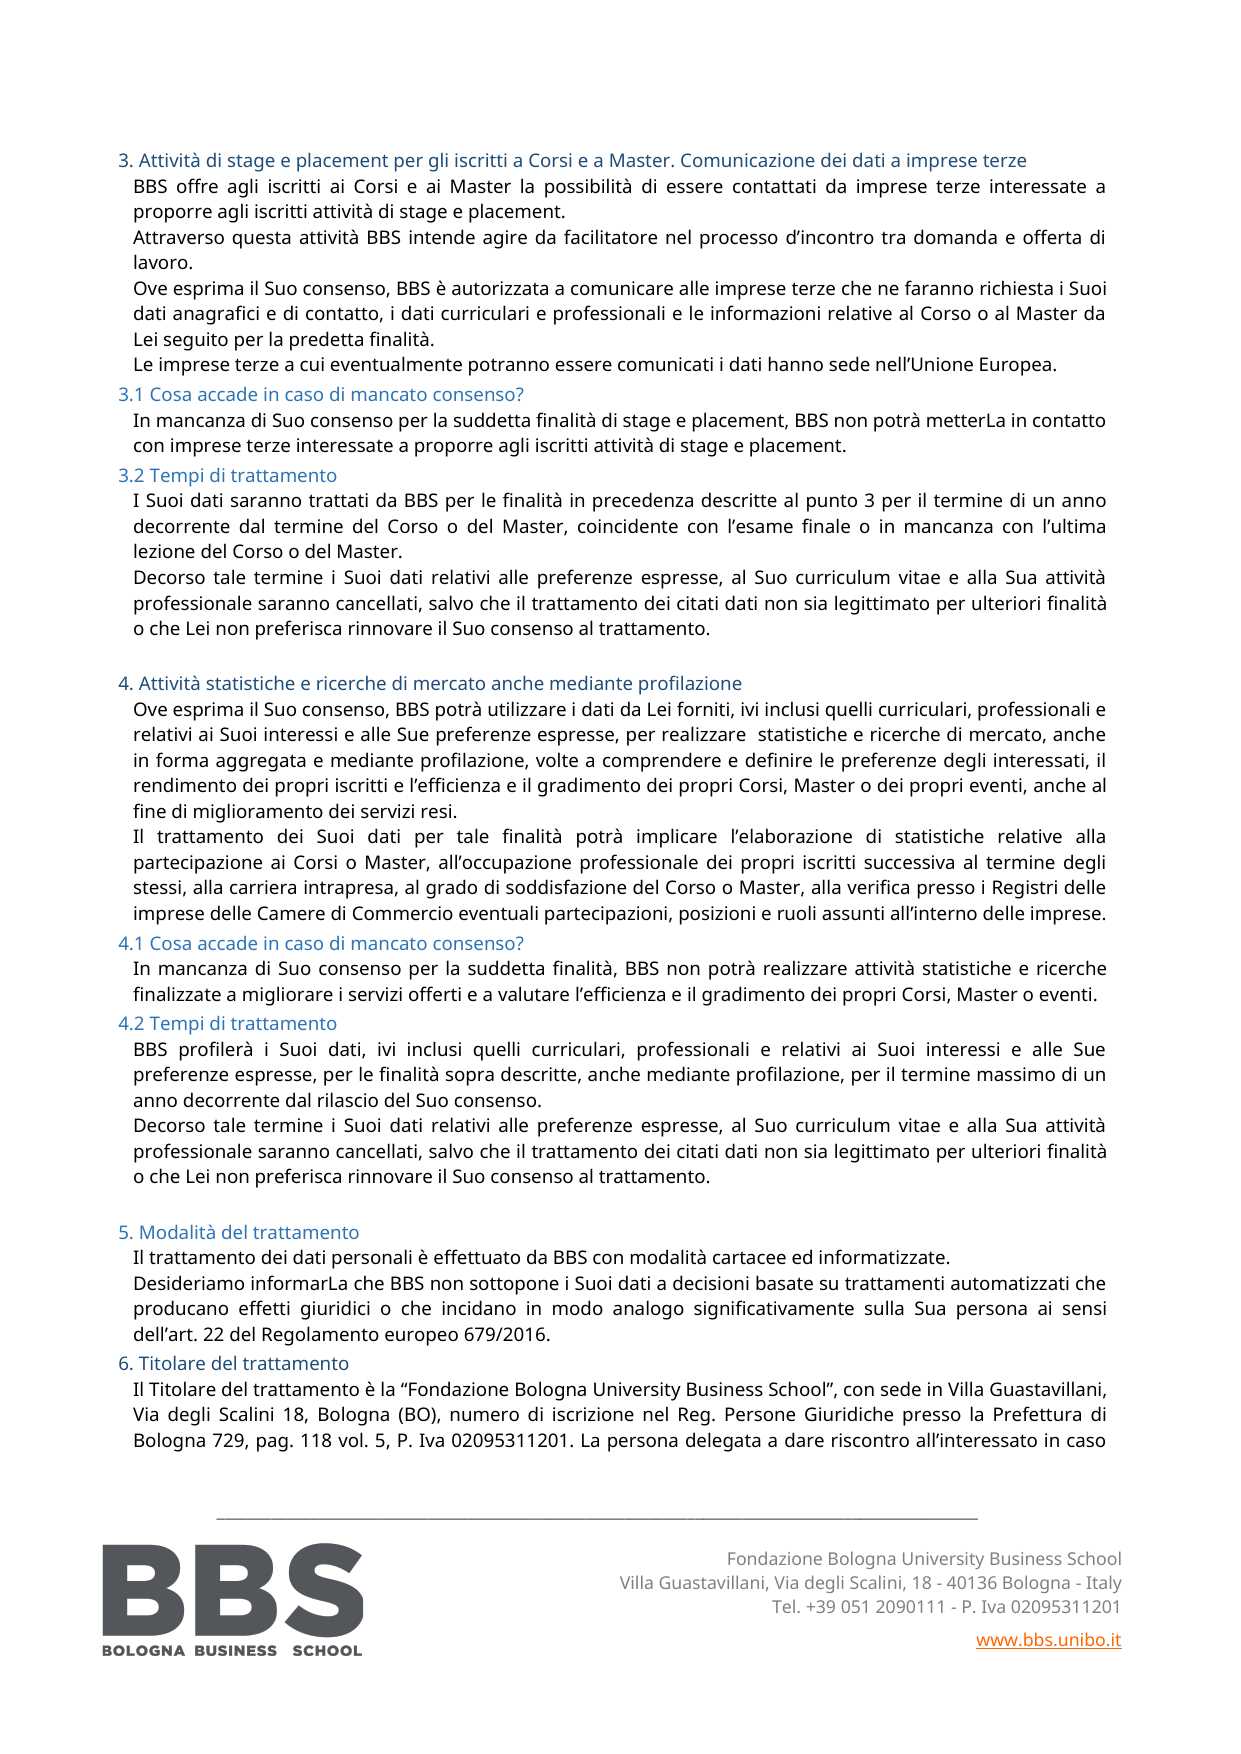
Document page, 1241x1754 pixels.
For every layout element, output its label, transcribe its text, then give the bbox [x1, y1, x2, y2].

subtitle 3.1 Cosa accade in caso di mancato consenso? [118, 381, 1122, 407]
subtitle 4.2 Tempi di trattamento [118, 1011, 1122, 1036]
text I Suoi dati saranno trattati da BBS per le finalità in precedenza descritte al punto 3 per il termine di un anno decorrente dal termine del Corso o del Master, coincidente con l’esame finale o in mancanza con l’ultima lezione del Corso o del Master. [133, 488, 1108, 564]
subtitle 5. Modalità del trattamento [118, 1219, 1122, 1244]
text Decorso tale termine i Suoi dati relativi alle preferenze espresse, al Suo curriculum vitae e alla Sua attività professionale saranno cancellati, salvo che il trattamento dei citati dati non sia legittimato per ulteriori finalità o che Lei non preferisca rinnovare il Suo consenso al trattamento. [133, 564, 1108, 641]
text BBS profilerà i Suoi dati, ivi inclusi quelli curriculari, professionali e relativi ai Suoi interessi e alle Sue preferenze espresse, per le finalità sopra descritte, anche mediante profilazione, per il termine massimo di un anno decorrente dal rilascio del Suo consenso. [133, 1036, 1108, 1113]
text Il trattamento dei Suoi dati per tale finalità potrà implicare l’elaborazione di statistiche relative alla partecipazione ai Corsi o Master, all’occupazione professionale dei propri iscritti successiva al termine degli stessi, alla carriera intrapresa, al grado di soddisfazione del Corso o Master, alla verifica presso i Registri delle imprese delle Camere di Commercio eventuali partecipazioni, posizioni e ruoli assunti all’interno delle imprese. [133, 824, 1108, 926]
subtitle 6. Titolare del trattamento [118, 1351, 1122, 1376]
text In mancanza di Suo consenso per la suddetta finalità, BBS non potrà realizzare attività statistiche e ricerche finalizzate a migliorare i servizi offerti e a valutare l’efficienza e il gradimento dei propri Corsi, Master o eventi. [133, 955, 1108, 1006]
picture [102, 1543, 364, 1656]
text Il trattamento dei dati personali è effettuato da BBS con modalità cartacee ed informatizzate. [133, 1244, 1108, 1270]
subtitle 3. Attività di stage e placement per gli iscritti a Corsi e a Master. Comunicazione dei dati a imprese terze [118, 148, 1122, 173]
subtitle 3.2 Tempi di trattamento [118, 462, 1122, 488]
text Le imprese terze a cui eventualmente potranno essere comunicati i dati hanno sede nell’Unione Europea. [133, 352, 1108, 377]
text Desideriamo informarLa che BBS non sottopone i Suoi dati a decisioni basate su trattamenti automatizzati che producano effetti giuridici o che incidano in modo analogo significativamente sulla Sua persona ai sensi dell’art. 22 del Regolamento europeo 679/2016. [133, 1270, 1108, 1347]
subtitle 4.1 Cosa accade in caso di mancato consenso? [118, 930, 1122, 955]
text Decorso tale termine i Suoi dati relativi alle preferenze espresse, al Suo curriculum vitae e alla Sua attività professionale saranno cancellati, salvo che il trattamento dei citati dati non sia legittimato per ulteriori finalità o che Lei non preferisca rinnovare il Suo consenso al trattamento. [133, 1113, 1108, 1189]
text Ove esprima il Suo consenso, BBS potrà utilizzare i dati da Lei forniti, ivi inclusi quelli curriculari, professionali e relativi ai Suoi interessi e alle Sue preferenze espresse, per realizzare statistiche e ricerche di mercato, anche in forma aggregata e mediante profilazione, volte a comprendere e definire le preferenze degli interessati, il rendimento dei propri iscritti e l’efficienza e il gradimento dei propri Corsi, Master o dei propri eventi, anche al fine di miglioramento dei servizi resi. [133, 696, 1108, 824]
subtitle 4. Attività statistiche e ricerche di mercato anche mediante profilazione [118, 671, 1122, 696]
text In mancanza di Suo consenso per la suddetta finalità di stage e placement, BBS non potrà metterLa in contatto con imprese terze interessate a proporre agli iscritti attività di stage e placement. [133, 407, 1108, 458]
text Ove esprima il Suo consenso, BBS è autorizzata a comunicare alle imprese terze che ne faranno richiesta i Suoi dati anagrafici e di contatto, i dati curriculari e professionali e le informazioni relative al Corso o al Master da Lei seguito per la predetta finalità. [133, 275, 1108, 352]
text Attraverso questa attività BBS intende agire da facilitatore nel processo d’incontro tra domanda e offerta di lavoro. [133, 224, 1108, 275]
text BBS offre agli iscritti ai Corsi e ai Master la possibilità di essere contattati da imprese terze interessate a proporre agli iscritti attività di stage e placement. [133, 173, 1108, 224]
